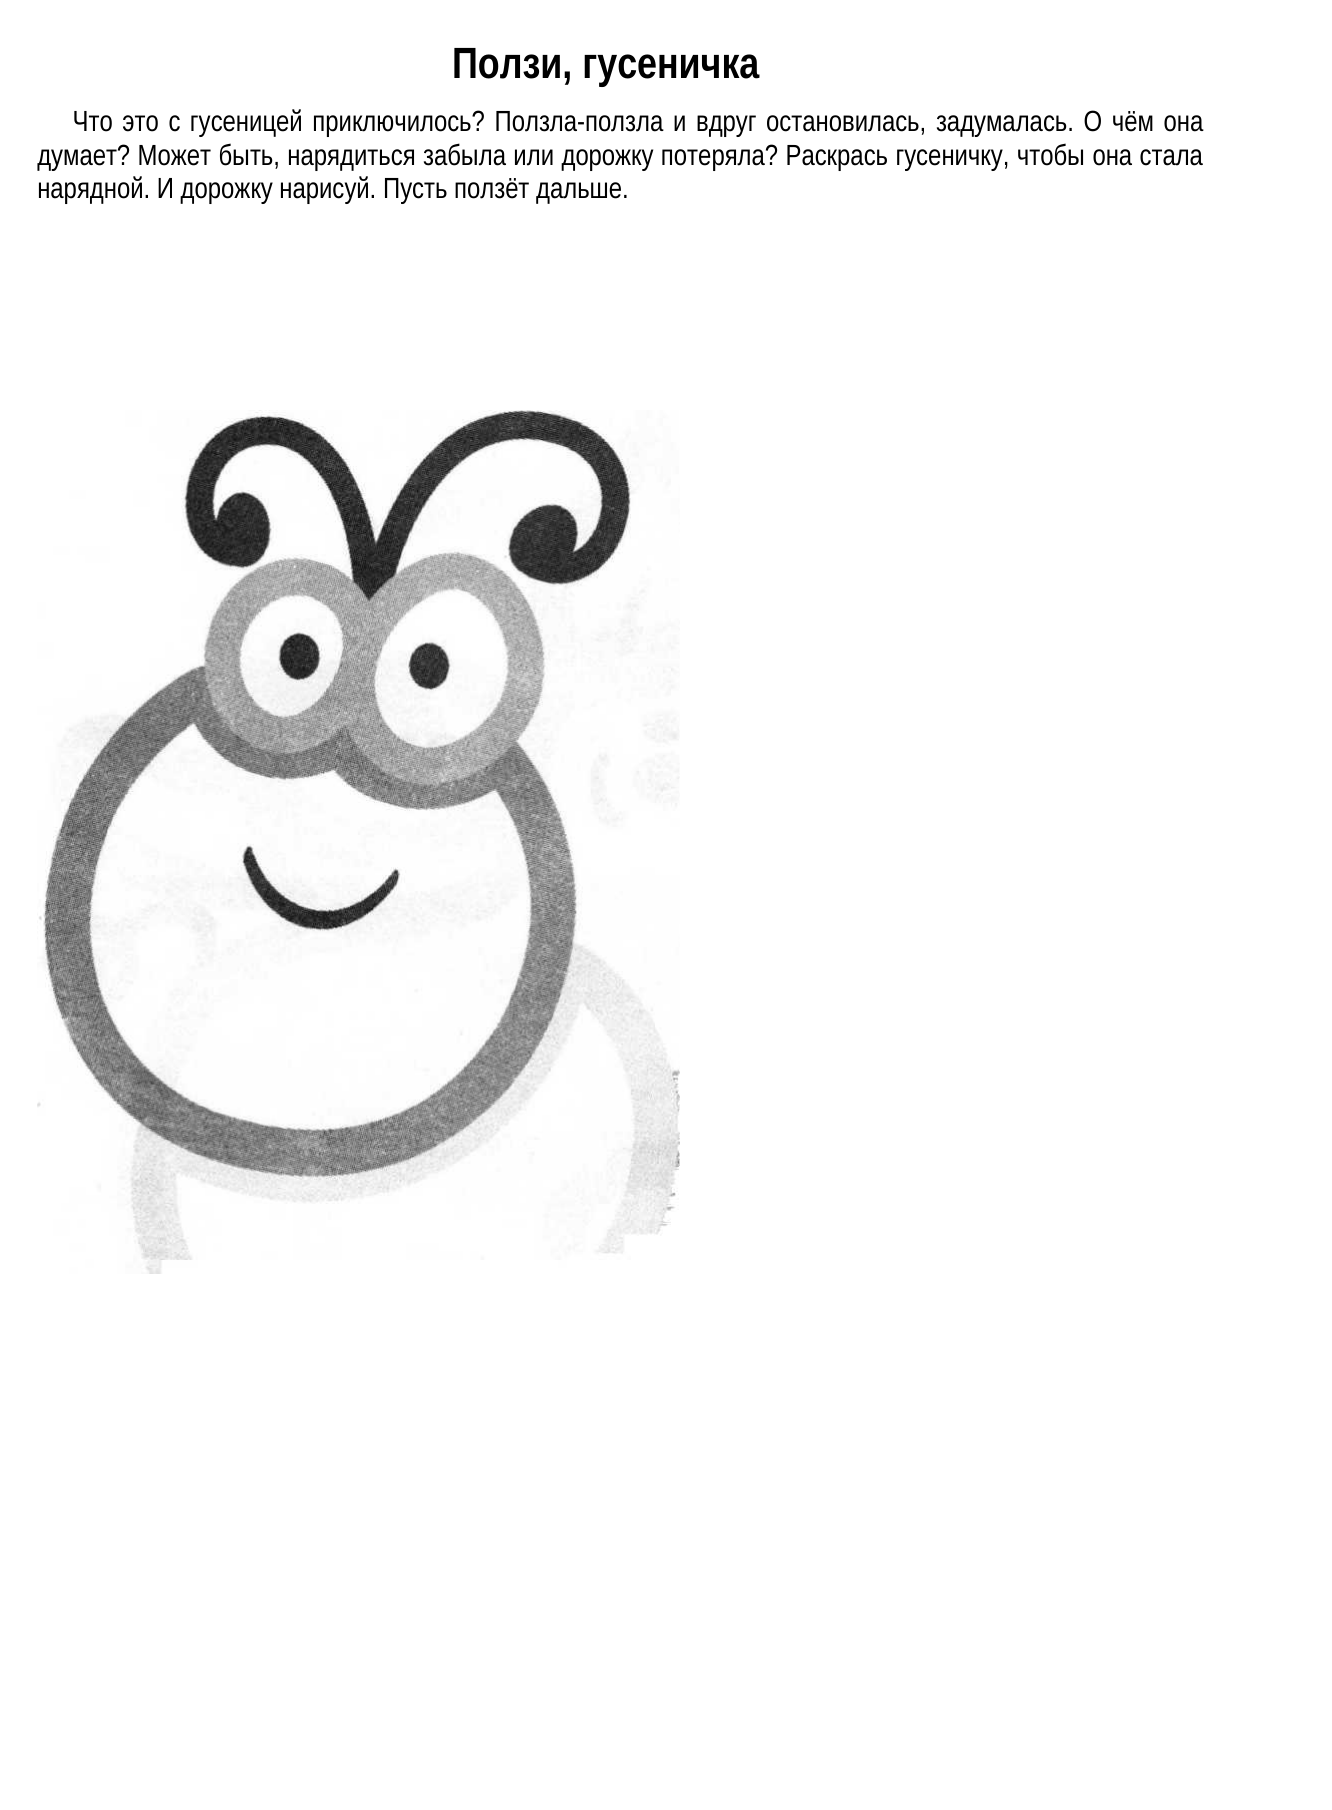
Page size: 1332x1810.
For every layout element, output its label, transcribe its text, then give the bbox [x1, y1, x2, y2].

text Ползи, гусеничка [37, 44, 1174, 88]
picture [37, 410, 680, 1274]
text Что это с гусеницей приключилось? Ползла-ползла и вдруг остановилась, задумалась. О чём она думает? Может быть, нарядиться забыла или дорожку потеряла? Раскрась гусеничку, чтобы она стала нарядной. И дорожку нарисуй. Пусть ползёт дальше. [37, 105, 1206, 205]
